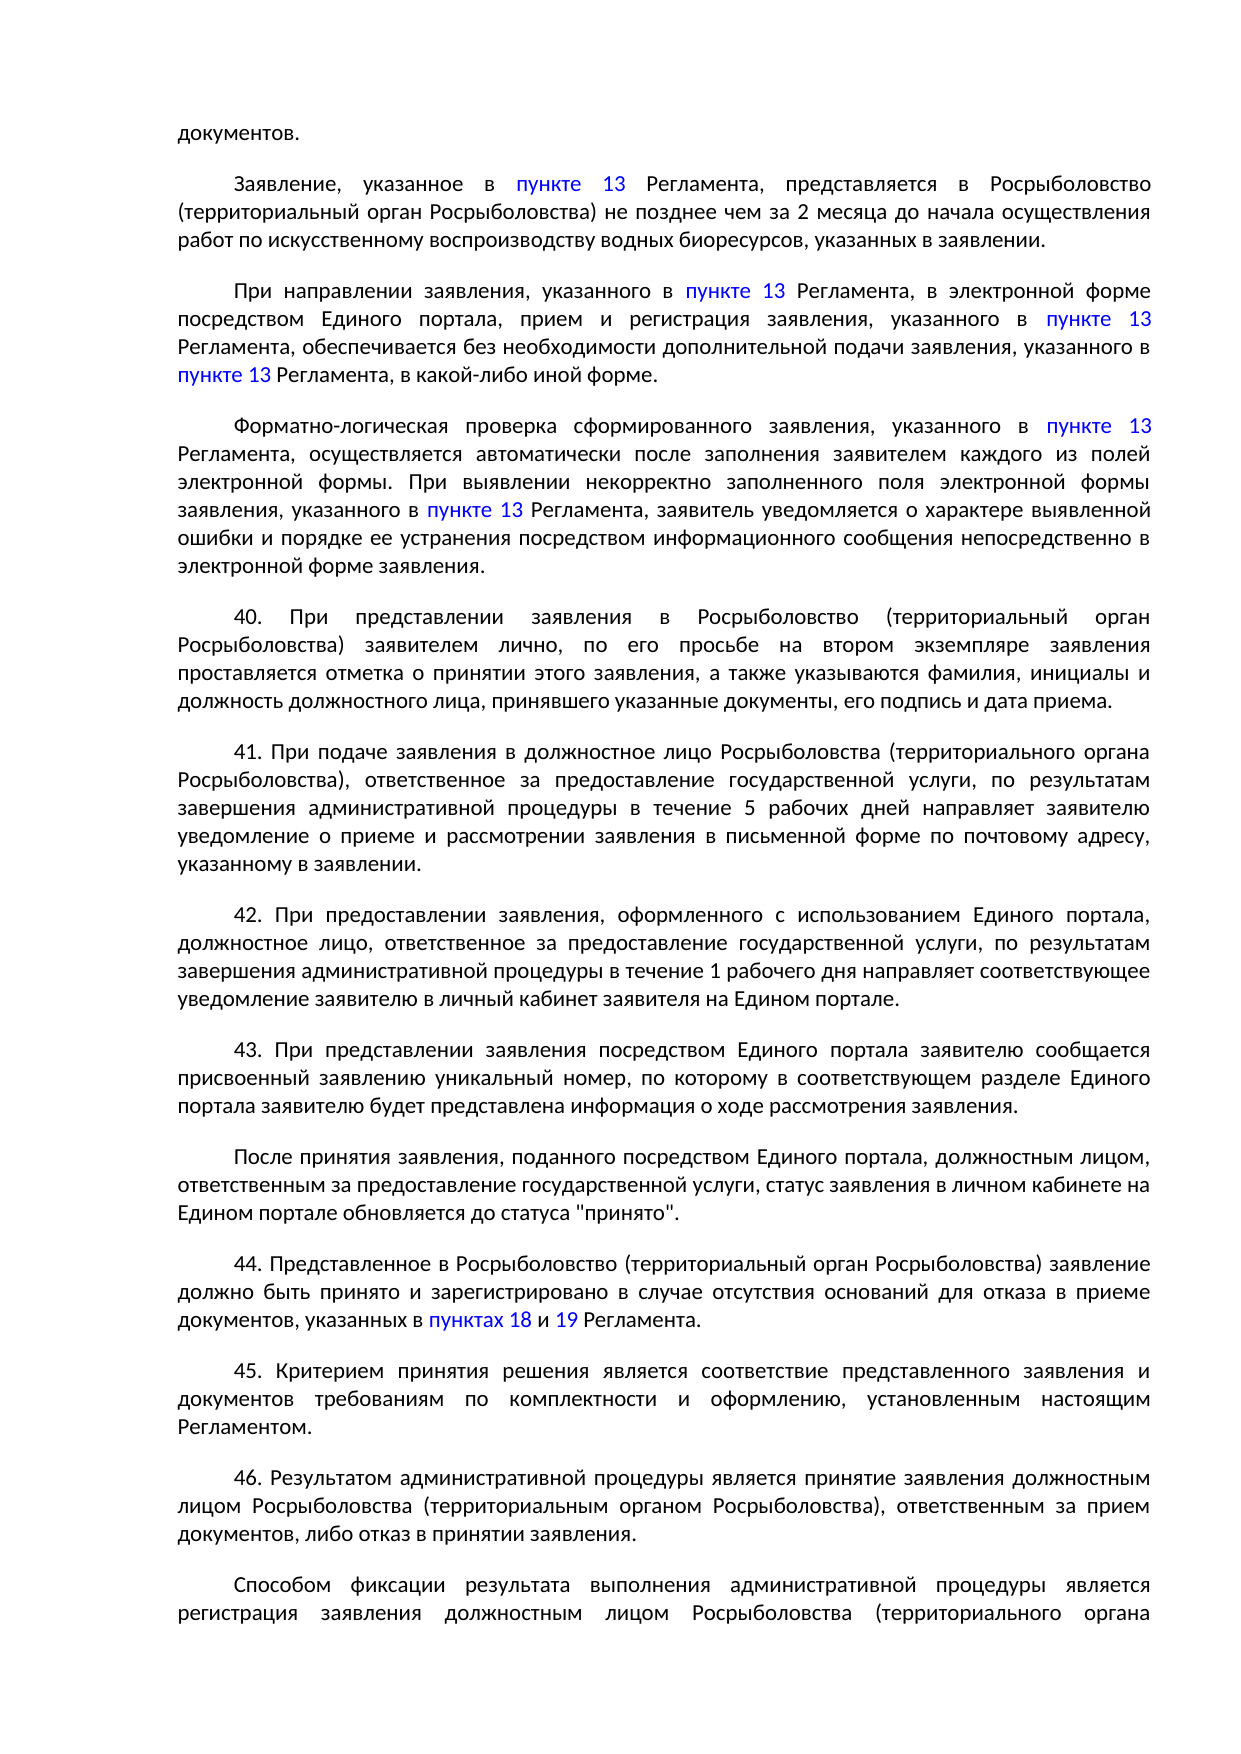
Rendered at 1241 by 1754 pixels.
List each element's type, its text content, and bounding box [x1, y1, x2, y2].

text После принятия заявления, поданного посредством Единого портала, должностным лицом, ответственным за предоставление государственной услуги, статус заявления в личном кабинете на Едином портале обновляется до статуса "принято". [177, 1142, 1152, 1226]
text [177, 1570, 1152, 1626]
text 45. Критерием принятия решения является соответствие представленного заявления и документов требованиям по комплектности и оформлению, установленным настоящим Регламентом. [177, 1356, 1152, 1440]
text 44. Представленное в Росрыболовство (территориальный орган Росрыболовства) заявление должно быть принято и зарегистрировано в случае отсутствия оснований для отказа в приеме документов, указанных в пунктах 18 и 19 Регламента. [177, 1249, 1152, 1333]
text Заявление, указанное в пункте 13 Регламента, представляется в Росрыболовство (территориальный орган Росрыболовства) не позднее чем за 2 месяца до начала осуществления работ по искусственному воспроизводству водных биоресурсов, указанных в заявлении. [177, 169, 1152, 253]
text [177, 118, 1152, 146]
text 40. При представлении заявления в Росрыболовство (территориальный орган Росрыболовства) заявителем лично, по его просьбе на втором экземпляре заявления проставляется отметка о принятии этого заявления, а также указываются фамилия, инициалы и должность должностного лица, принявшего указанные документы, его подпись и дата приема. [177, 602, 1152, 714]
text При направлении заявления, указанного в пункте 13 Регламента, в электронной форме посредством Единого портала, прием и регистрация заявления, указанного в пункте 13 Регламента, обеспечивается без необходимости дополнительной подачи заявления, указанного в пункте 13 Регламента, в какой-либо иной форме. [177, 276, 1152, 388]
text 41. При подаче заявления в должностное лицо Росрыболовства (территориального органа Росрыболовства), ответственное за предоставление государственной услуги, по результатам завершения административной процедуры в течение 5 рабочих дней направляет заявителю уведомление о приеме и рассмотрении заявления в письменной форме по почтовому адресу, указанному в заявлении. [177, 737, 1152, 877]
text Форматно-логическая проверка сформированного заявления, указанного в пункте 13 Регламента, осуществляется автоматически после заполнения заявителем каждого из полей электронной формы. При выявлении некорректно заполненного поля электронной формы заявления, указанного в пункте 13 Регламента, заявитель уведомляется о характере выявленной ошибки и порядке ее устранения посредством информационного сообщения непосредственно в электронной форме заявления. [177, 411, 1152, 579]
text 42. При предоставлении заявления, оформленного с использованием Единого портала, должностное лицо, ответственное за предоставление государственной услуги, по результатам завершения административной процедуры в течение 1 рабочего дня направляет соответствующее уведомление заявителю в личный кабинет заявителя на Едином портале. [177, 900, 1152, 1012]
text 46. Результатом административной процедуры является принятие заявления должностным лицом Росрыболовства (территориальным органом Росрыболовства), ответственным за прием документов, либо отказ в принятии заявления. [177, 1463, 1152, 1547]
text 43. При представлении заявления посредством Единого портала заявителю сообщается присвоенный заявлению уникальный номер, по которому в соответствующем разделе Единого портала заявителю будет представлена информация о ходе рассмотрения заявления. [177, 1035, 1152, 1119]
